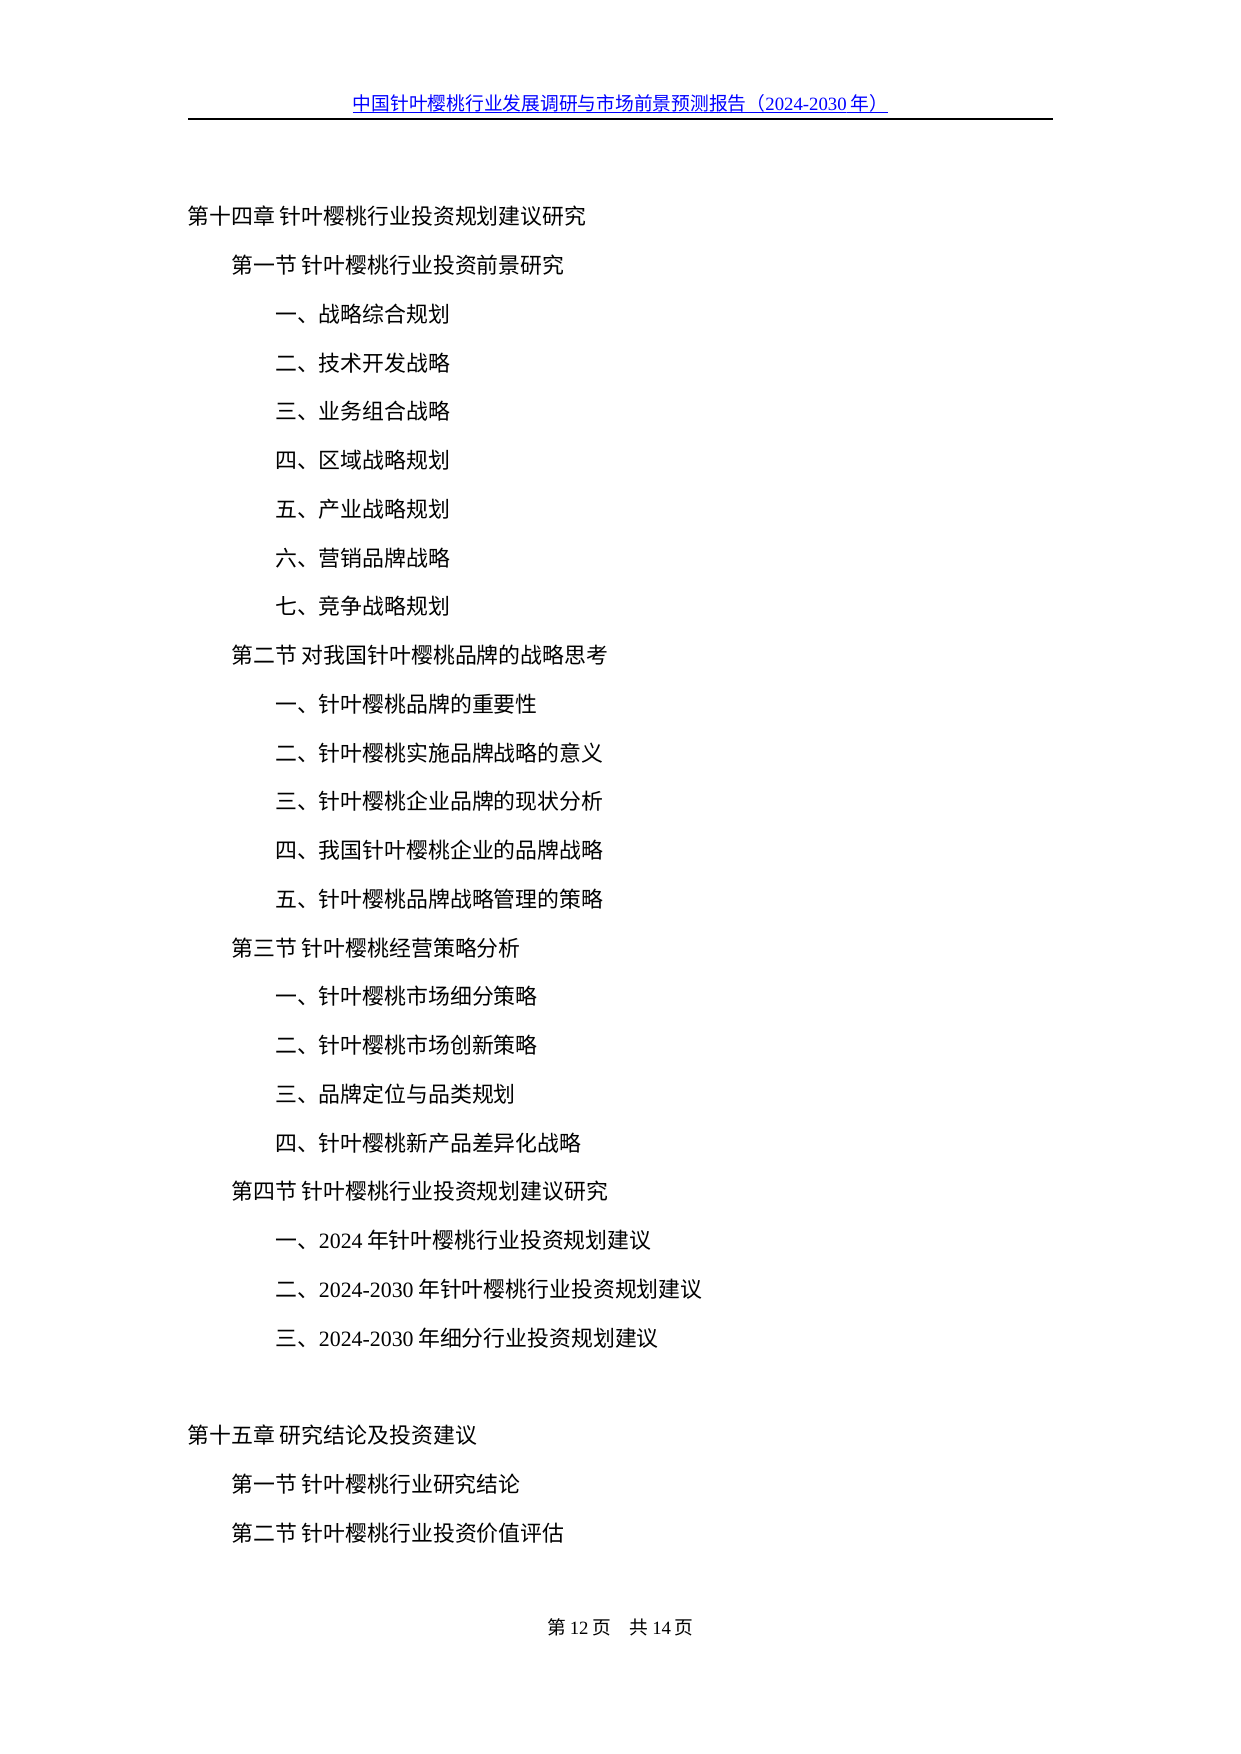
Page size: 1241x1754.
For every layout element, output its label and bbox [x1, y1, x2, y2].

text [187, 150, 1053, 1548]
